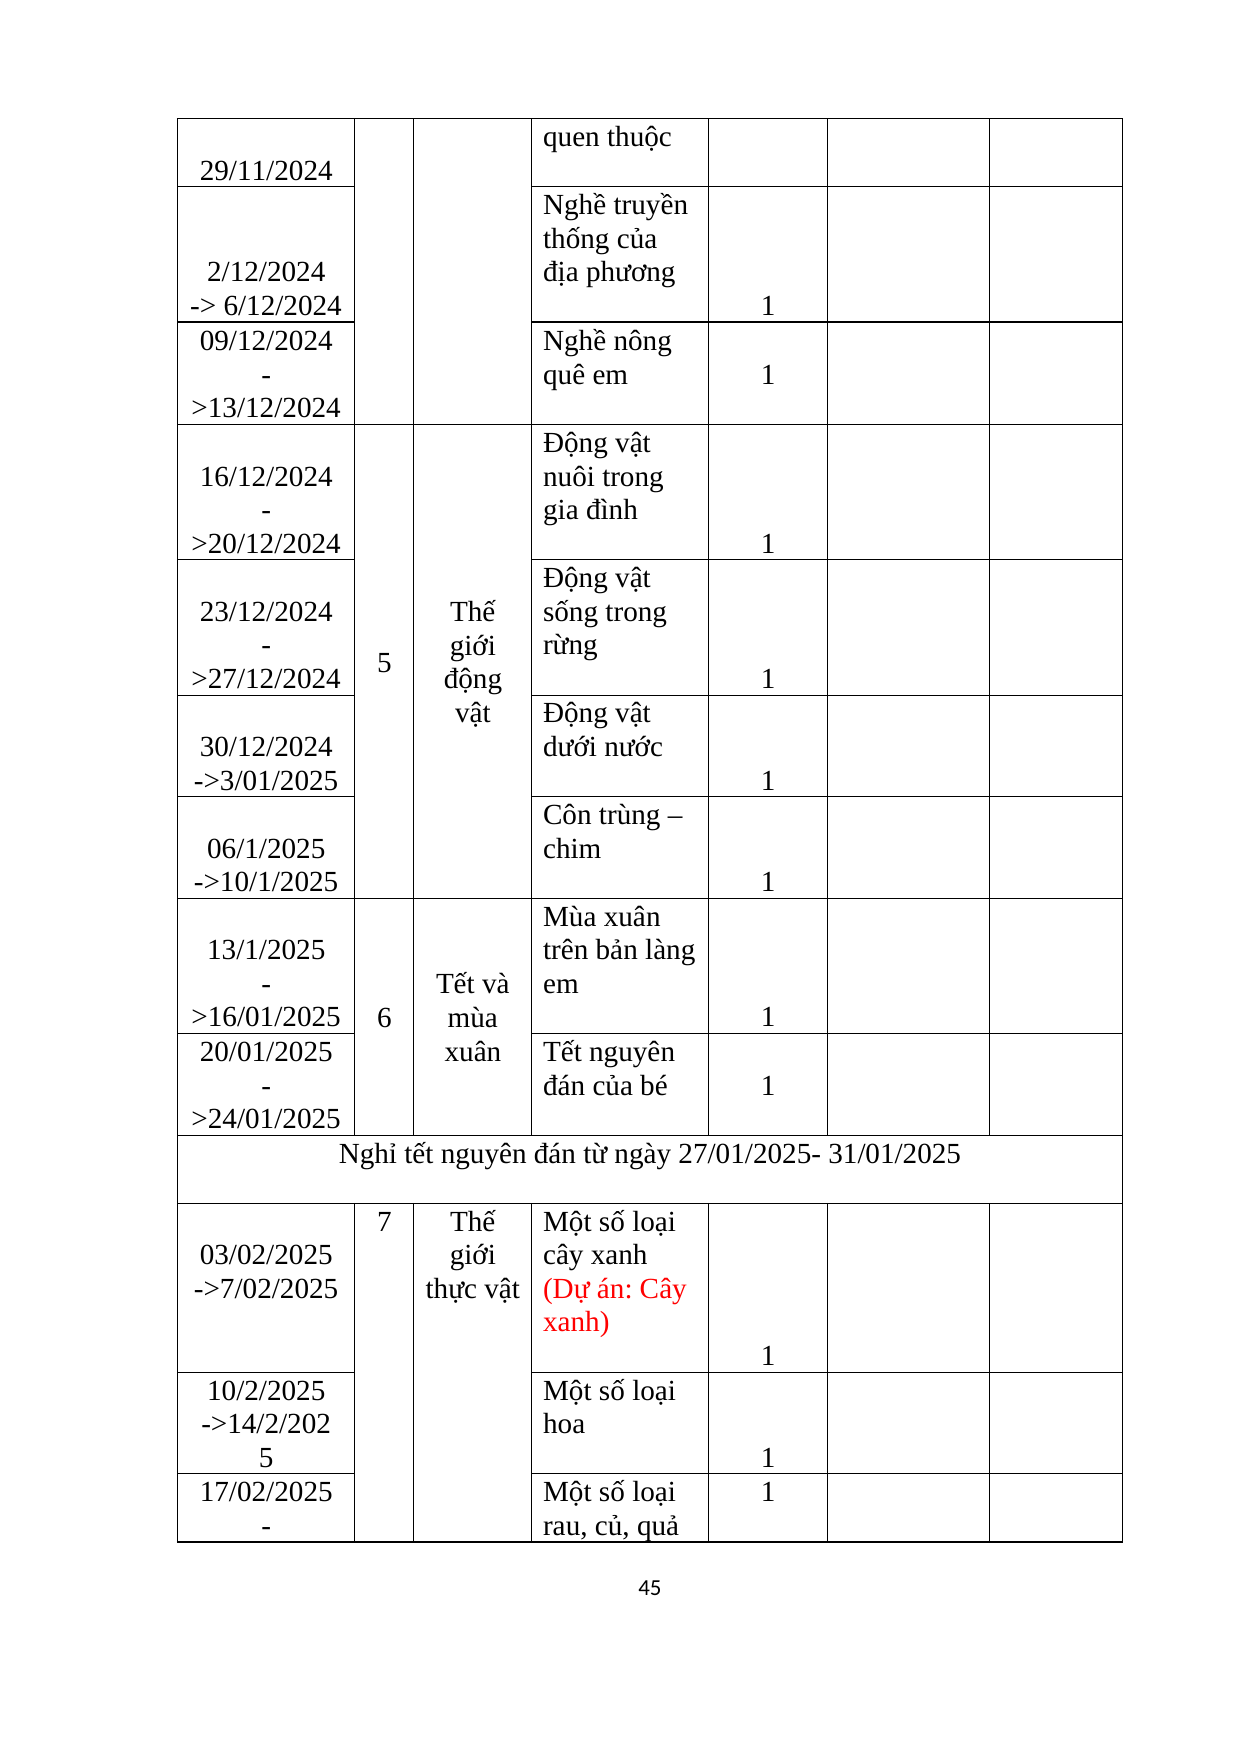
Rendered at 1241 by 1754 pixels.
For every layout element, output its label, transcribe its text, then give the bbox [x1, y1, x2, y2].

table_cell Tết và mùa xuân [414, 899, 531, 1135]
table_cell 30/12/2024 ->3/01/2025 [178, 696, 354, 796]
table_cell 1 [709, 187, 827, 321]
table_cell Một số loại cây xanh (Dự án: Cây xanh) [532, 1204, 708, 1372]
table_cell [990, 1474, 1122, 1541]
table_cell 03/02/2025 ->7/02/2025 [178, 1204, 354, 1372]
table_cell Động vật nuôi trong gia đình [532, 425, 708, 559]
table_cell [990, 797, 1122, 898]
table_cell 1 [709, 323, 827, 424]
table_cell [990, 696, 1122, 796]
table_cell [828, 1373, 989, 1473]
table_cell Một số nghề phổ biến quen thuộc [532, 119, 708, 186]
table_cell 1 [709, 696, 827, 796]
table_cell [828, 696, 989, 796]
table_cell Côn trùng – chim [532, 797, 708, 898]
table_cell Nghề nông quê em [532, 323, 708, 424]
table_cell [990, 1034, 1122, 1135]
table_cell Tết nguyên đán của bé [532, 1034, 708, 1135]
table_cell 25/11/2024 -> 29/11/2024 [178, 119, 354, 186]
table_cell 6 [355, 899, 413, 1135]
table_cell Nghề truyền thống của địa phương [532, 187, 708, 321]
table_cell 7 [355, 1204, 413, 1541]
table_cell 1 [709, 899, 827, 1033]
table_cell 17/02/2025 ->21/02/2025 [178, 1474, 354, 1541]
table_cell [828, 560, 989, 694]
table_cell 1 [709, 797, 827, 898]
table_cell [828, 323, 989, 424]
table_cell [828, 1204, 989, 1372]
table_cell [990, 323, 1122, 424]
table_cell [828, 119, 989, 186]
table_cell 13/1/2025 ->16/01/2025 [178, 899, 354, 1033]
table_cell 1 [709, 560, 827, 694]
table_cell [990, 187, 1122, 321]
table_cell [990, 1204, 1122, 1372]
table_cell [828, 899, 989, 1033]
table_cell [828, 797, 989, 898]
table_cell 5 [355, 425, 413, 898]
table_cell 10/2/2025 ->14/2/202 5 [178, 1373, 354, 1473]
table_cell 1 [709, 1474, 827, 1541]
table_cell [990, 425, 1122, 559]
table_cell [990, 119, 1122, 186]
table_cell 16/12/2024 ->20/12/2024 [178, 425, 354, 559]
table_cell Một số loại hoa [532, 1373, 708, 1473]
table_cell Nghỉ tết nguyên đán từ ngày 27/01/2025- 31/01/2025 [178, 1136, 1122, 1203]
table_cell Động vật dưới nước [532, 696, 708, 796]
table_cell 2/12/2024 -> 6/12/2024 [178, 187, 354, 321]
table_cell [828, 1034, 989, 1135]
table_cell 23/12/2024 ->27/12/2024 [178, 560, 354, 694]
table_cell [990, 1373, 1122, 1473]
table_cell Động vật sống trong rừng [532, 560, 708, 694]
table_cell 1 [709, 425, 827, 559]
table_cell 1 [709, 1373, 827, 1473]
table_cell Thế giới động vật [414, 425, 531, 898]
table_cell 20/01/2025 ->24/01/2025 [178, 1034, 354, 1135]
table_cell 09/12/2024 ->13/12/2024 [178, 323, 354, 424]
table_cell [828, 187, 989, 321]
table_cell 1 [709, 1034, 827, 1135]
table_cell 1 [709, 119, 827, 186]
table_cell 06/1/2025 ->10/1/2025 [178, 797, 354, 898]
table_cell Thế giới thực vật [414, 1204, 531, 1541]
table_cell [828, 425, 989, 559]
table_cell [828, 1474, 989, 1541]
table_cell Một số loại rau, củ, quả [532, 1474, 708, 1541]
table_cell Mùa xuân trên bản làng em [532, 899, 708, 1033]
table_cell 1 [709, 1204, 827, 1372]
table_cell [990, 899, 1122, 1033]
table_cell [990, 560, 1122, 694]
